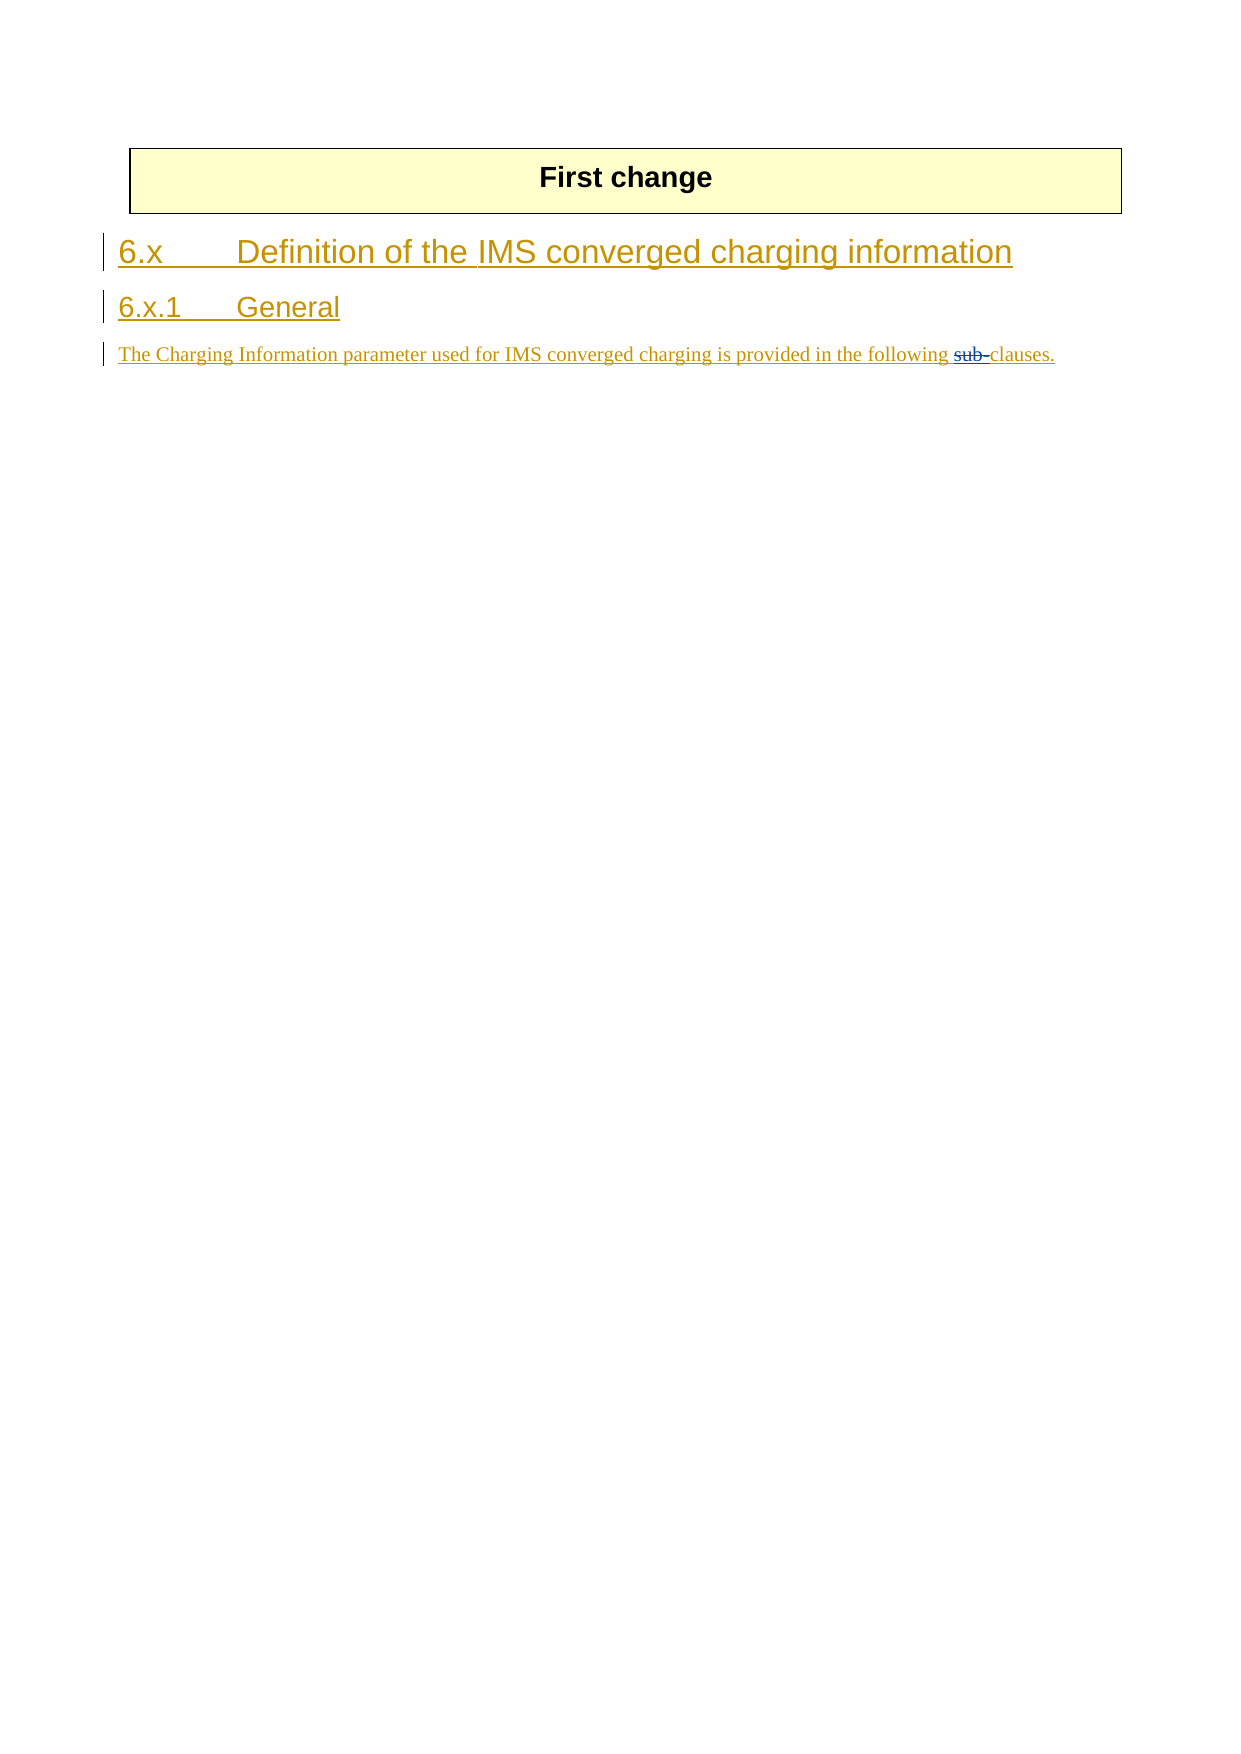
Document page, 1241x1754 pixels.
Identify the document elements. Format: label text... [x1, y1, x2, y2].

table_header First change [131, 149, 1121, 213]
